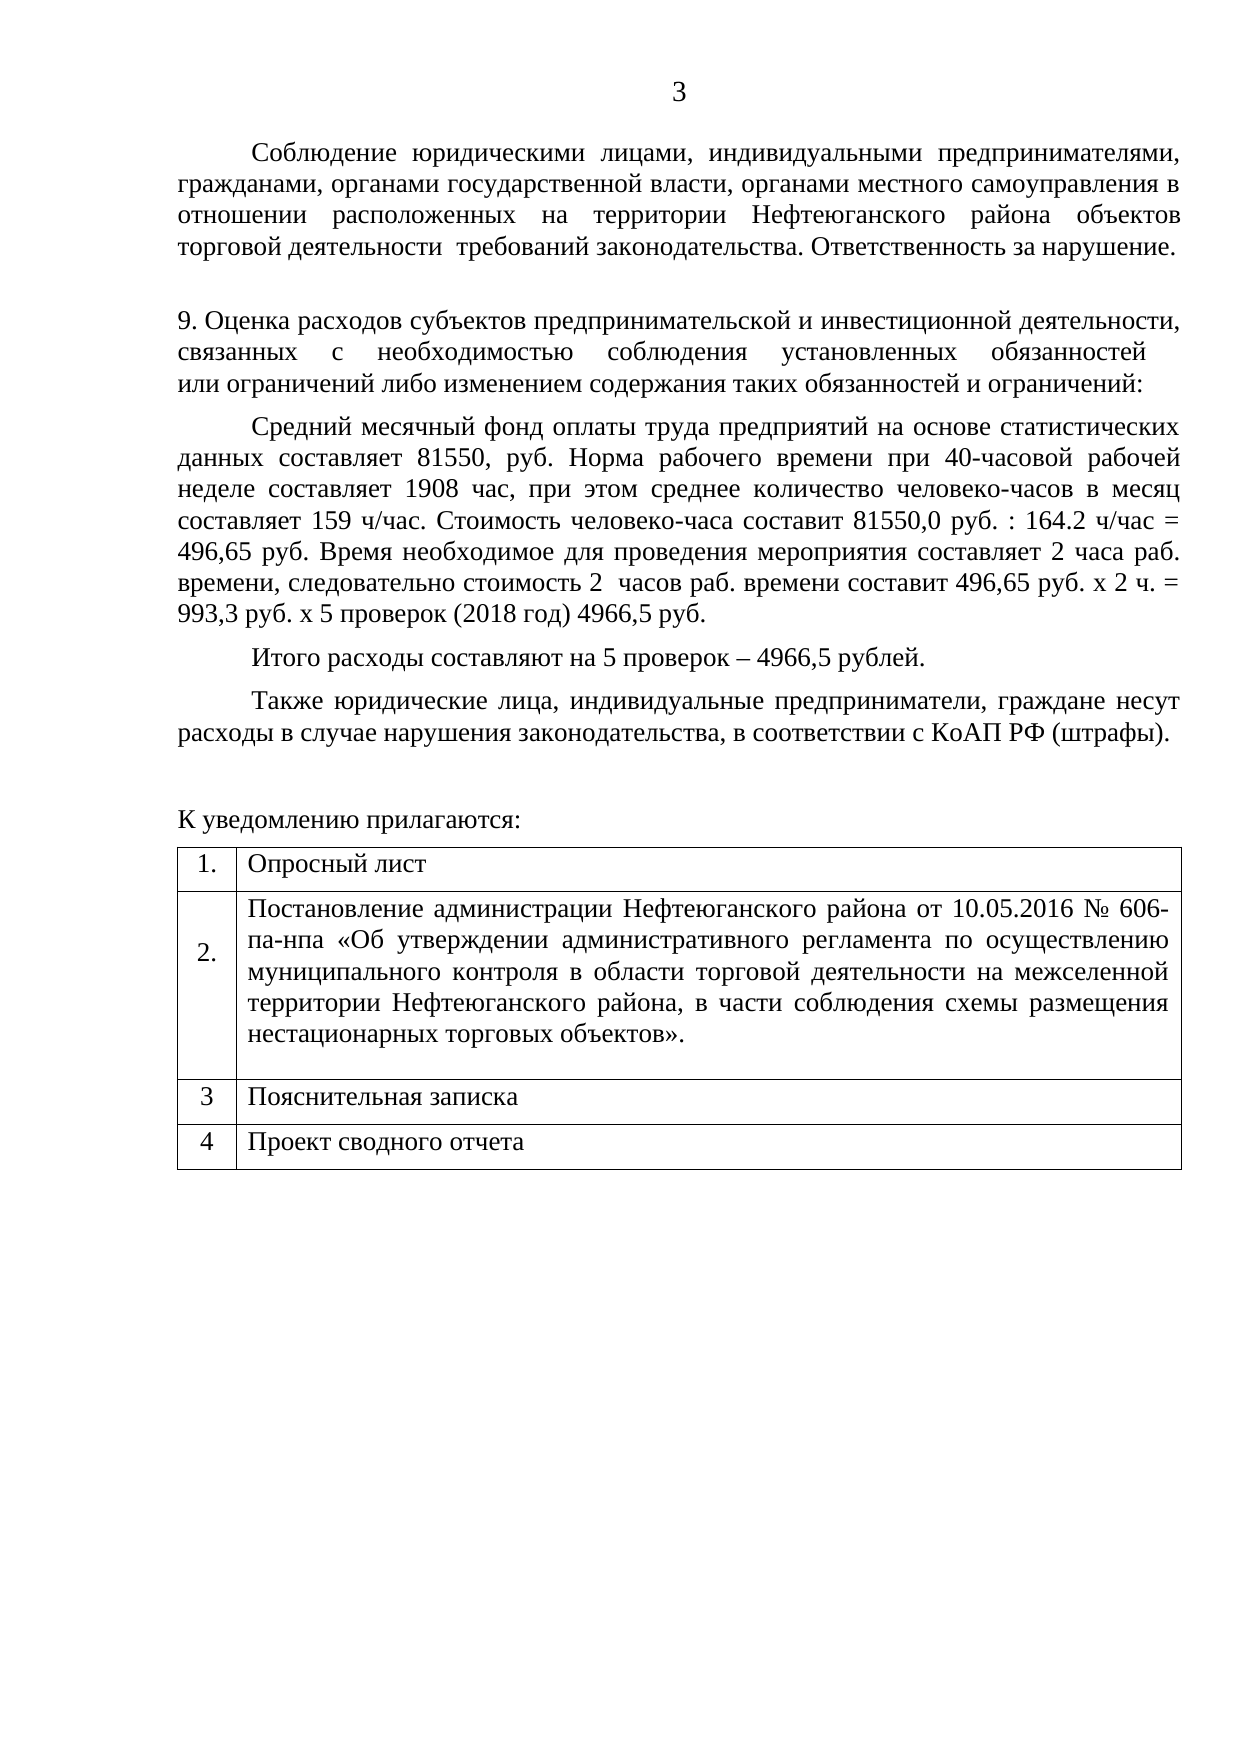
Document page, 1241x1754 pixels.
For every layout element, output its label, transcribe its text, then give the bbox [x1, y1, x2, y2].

table_header Опросный лист [237, 848, 1181, 891]
text Итого расходы составляют на 5 проверок – 4966,5 рублей. [177, 641, 1181, 672]
table_cell Проект сводного отчета [237, 1125, 1181, 1168]
text Также юридические лица, индивидуальные предприниматели, граждане несут расходы в случае нарушения законодательства, в соответствии с КоАП РФ (штрафы). [177, 684, 1181, 747]
table_cell Пояснительная записка [237, 1080, 1181, 1124]
text 9. Оценка расходов субъектов предпринимательской и инвестиционной деятельности, связанных с необходимостью соблюдения установленных обязанностей или ограничений либо изменением содержания таких обязанностей и ограничений: [177, 304, 1181, 398]
text Средний месячный фонд оплаты труда предприятий на основе статистических данных составляет 81550, руб. Норма рабочего времени при 40-часовой рабочей неделе составляет 1908 час, при этом среднее количество человеко-часов в месяц составляет 159 ч/час. Стоимость человеко-часа составит 81550,0 руб. : 164.2 ч/час = 496,65 руб. Время необходимое для проведения мероприятия составляет 2 часа раб. времени, следовательно стоимость 2 часов раб. времени составит 496,65 руб. х 2 ч. = 993,3 руб. х 5 проверок (2018 год) 4966,5 руб. [177, 410, 1181, 628]
text К уведомлению прилагаются: [177, 803, 1181, 834]
table_cell Постановление администрации Нефтеюганского района от 10.05.2016 № 606-па-нпа «Об утверждении административного регламента по осуществлению муниципального контроля в области торговой деятельности на межселенной территории Нефтеюганского района, в части соблюдения схемы размещения нестационарных торговых объектов». [237, 892, 1181, 1079]
text Соблюдение юридическими лицами, индивидуальными предпринимателями, гражданами, органами государственной власти, органами местного самоуправления в отношении расположенных на территории Нефтеюганского района объектов торговой деятельности требований законодательства. Ответственность за нарушение. [177, 136, 1181, 261]
table_header 1. [178, 848, 236, 891]
table_cell 4 [178, 1125, 236, 1168]
table_cell 2. [178, 892, 236, 1079]
table_cell 3 [178, 1080, 236, 1124]
